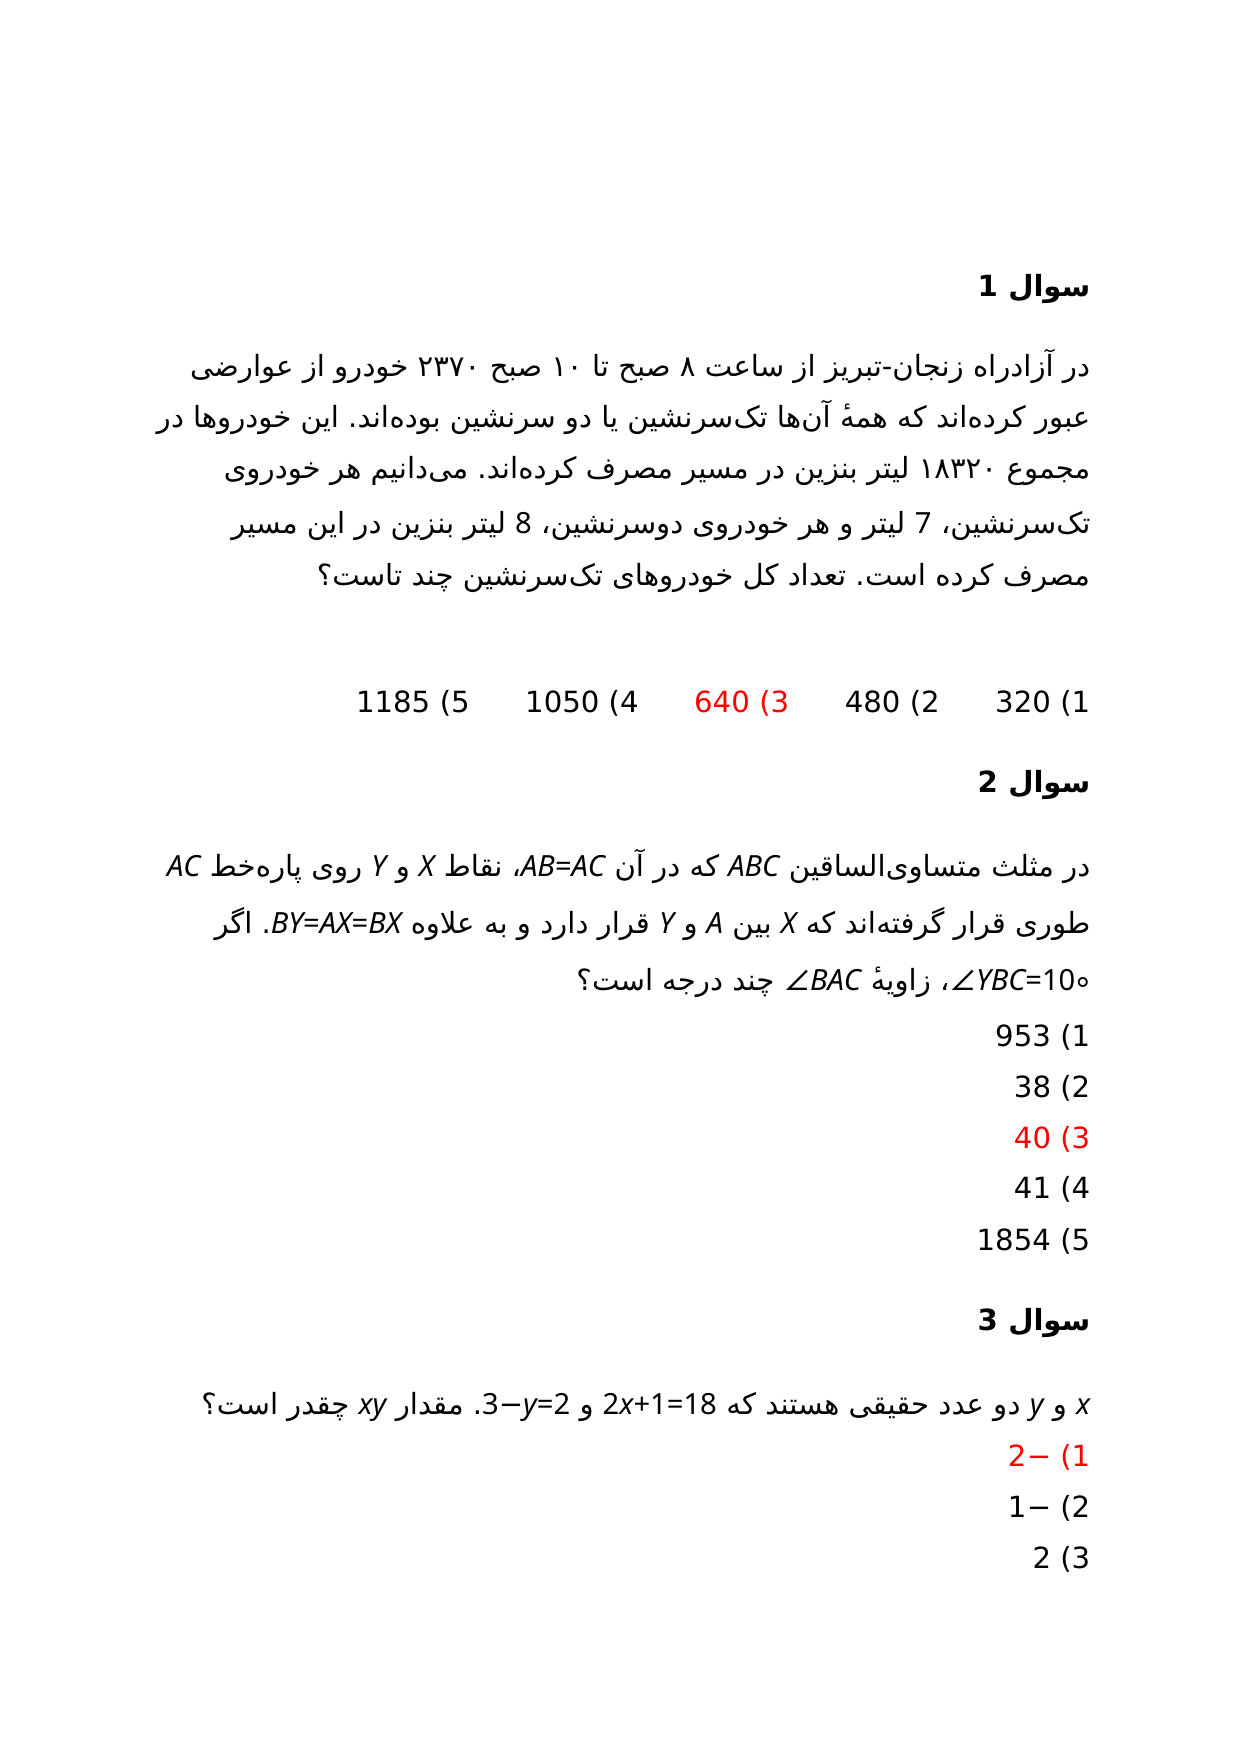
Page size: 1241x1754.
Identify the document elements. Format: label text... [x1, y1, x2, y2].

text 4) 41 [150, 1172, 1090, 1206]
text 3) 40 [150, 1121, 1090, 1155]
text 1) 320 2) 480 3) 640 4) 1050 5) 1185 [150, 686, 1090, 719]
text سوال 2 [150, 766, 1090, 799]
text 1) 953 [150, 1019, 1090, 1053]
text سوال 1 [150, 269, 1090, 303]
text در مثلث متساوی‌الساقین ‎ABC‎ که در آن ‎AB=AC‎، نقاط ‎X‎ و ‎Y‎ روی پاره‌خط ‎AC‎ طوری قرار گرفته‌اند که ‎X‎ بین ‎A‎ و ‎Y‎ قرار دارد و به علاوه ‎BY=AX=BX‎. اگر ‎∠YBC=10∘‎، زاویهٔ ‎∠BAC‎ چند درجه است؟ [150, 846, 1090, 999]
text در آزادراه زنجان-تبریز از ساعت ‎۸‎ صبح تا ‎۱۰‎ صبح ‎۲۳۷۰‎ خودرو از عوارضی عبور کرده‌اند که همهٔ آن‌ها تک‌سرنشین یا دو سرنشین بوده‌اند. این خودروها در مجموع ‎۱۸۳۲۰‎ لیتر بنزین در مسیر مصرف کرده‌اند. می‌دانیم هر خودروی تک‌سرنشین، ‎7‎ لیتر و هر خودروی دوسرنشین، ‎8‎ لیتر بنزین در این مسیر مصرف کرده است. تعداد کل خودروهای تک‌سرنشین چند تاست؟ [150, 349, 1090, 593]
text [150, 1383, 1090, 1576]
text سوال 3 [150, 1303, 1090, 1337]
text 2) 38 [150, 1070, 1090, 1104]
text 5) 1854 [150, 1223, 1090, 1257]
